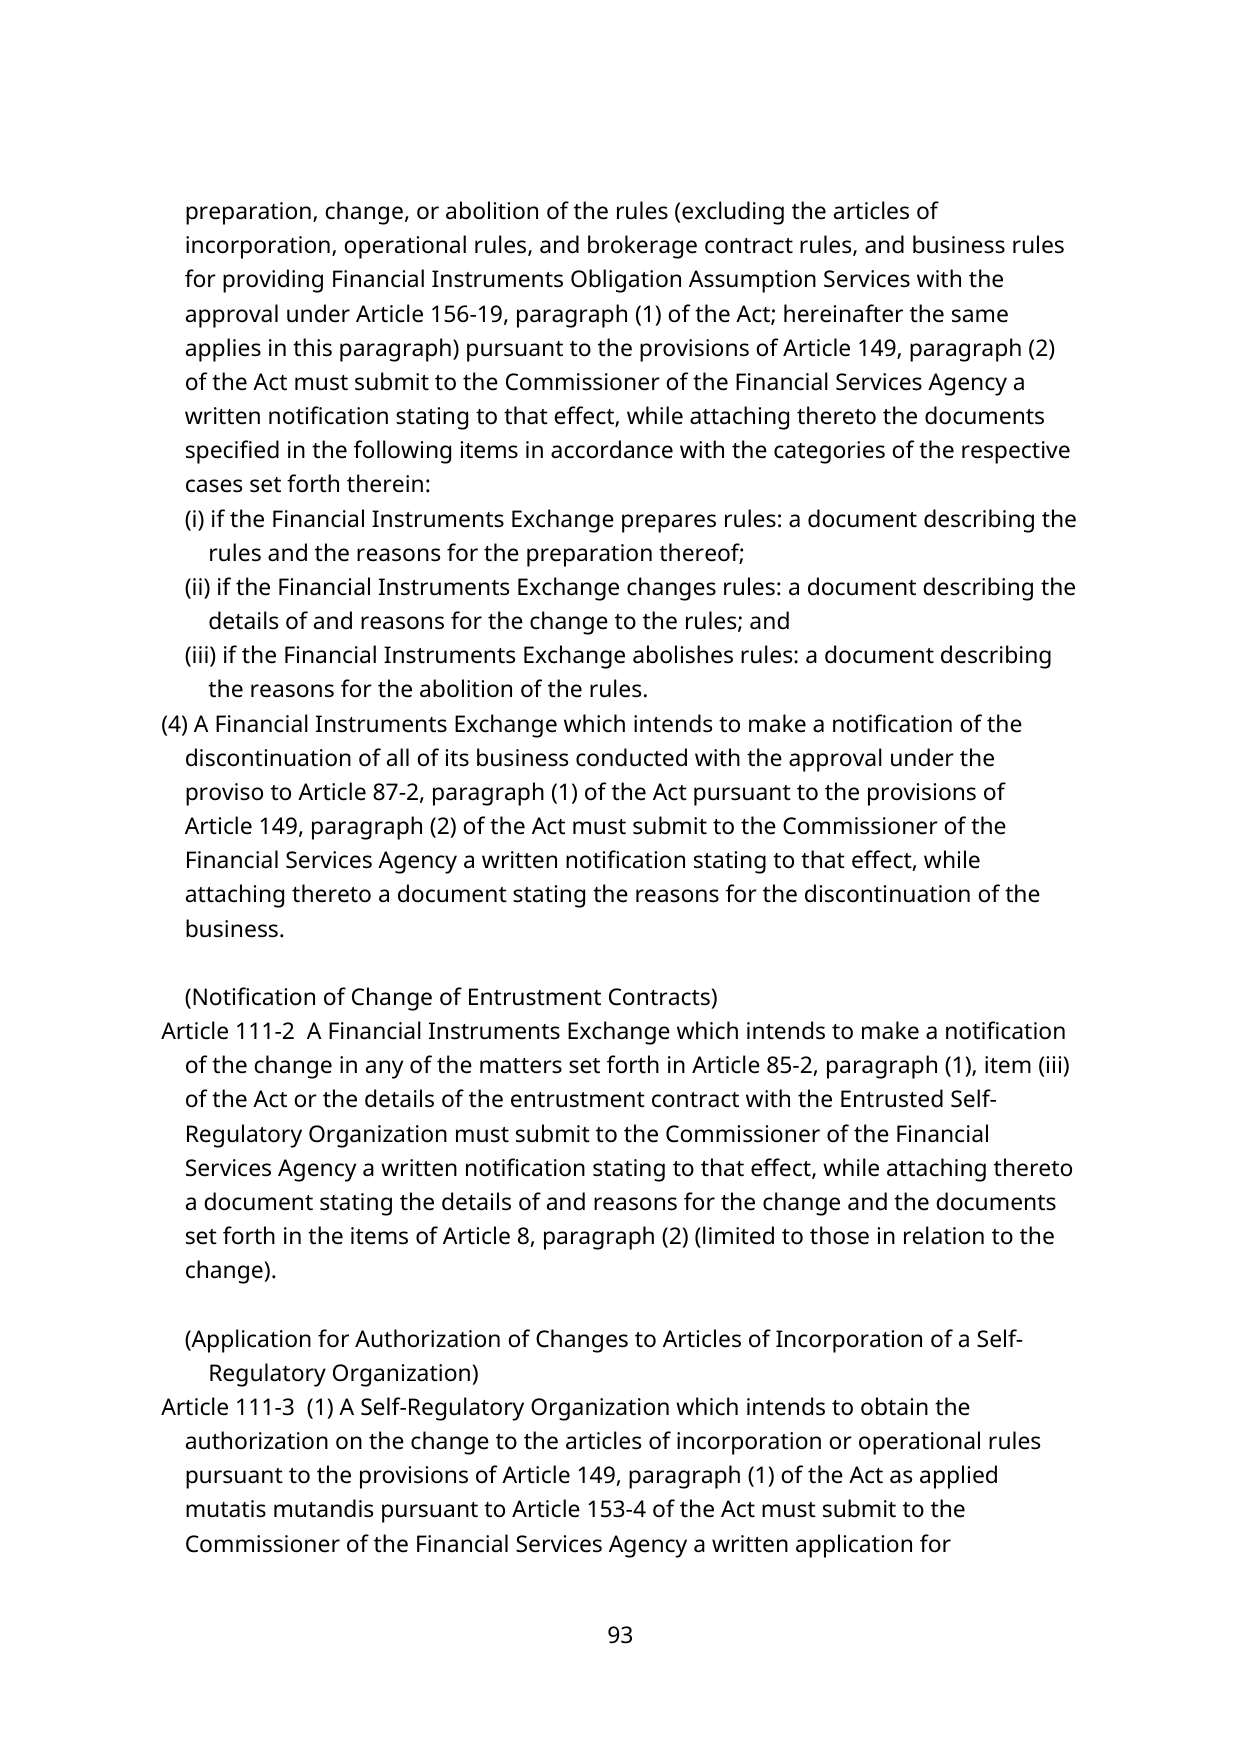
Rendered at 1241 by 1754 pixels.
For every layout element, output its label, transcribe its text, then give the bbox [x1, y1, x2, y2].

text (Notification of Change of Entrustment Contracts) [184, 979, 1079, 1014]
text (4) A Financial Instruments Exchange which intends to make a notification of the discontinuation of all of its business conducted with the approval under the proviso to Article 87-2, paragraph (1) of the Act pursuant to the provisions of Article 149, paragraph (2) of the Act must submit to the Commissioner of the Financial Services Agency a written notification stating to that effect, while attaching thereto a document stating the reasons for the discontinuation of the business. [161, 706, 1079, 945]
text (iii) if the Financial Instruments Exchange abolishes rules: a document describing the reasons for the abolition of the rules. [184, 638, 1079, 706]
text Article 111-2 A Financial Instruments Exchange which intends to make a notification of the change in any of the matters set forth in Article 85-2, paragraph (1), item (iii) of the Act or the details of the entrustment contract with the Entrusted Self-Regulatory Organization must submit to the Commissioner of the Financial Services Agency a written notification stating to that effect, while attaching thereto a document stating the details of and reasons for the change and the documents set forth in the items of Article 8, paragraph (2) (limited to those in relation to the change). [161, 1014, 1079, 1287]
text (ii) if the Financial Instruments Exchange changes rules: a document describing the details of and reasons for the change to the rules; and [184, 569, 1079, 638]
text (Application for Authorization of Changes to Articles of Incorporation of a Self-Regulatory Organization) [184, 1321, 1079, 1389]
text (i) if the Financial Instruments Exchange prepares rules: a document describing the rules and the reasons for the preparation thereof; [184, 501, 1079, 569]
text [161, 1389, 1079, 1560]
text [161, 194, 1079, 501]
